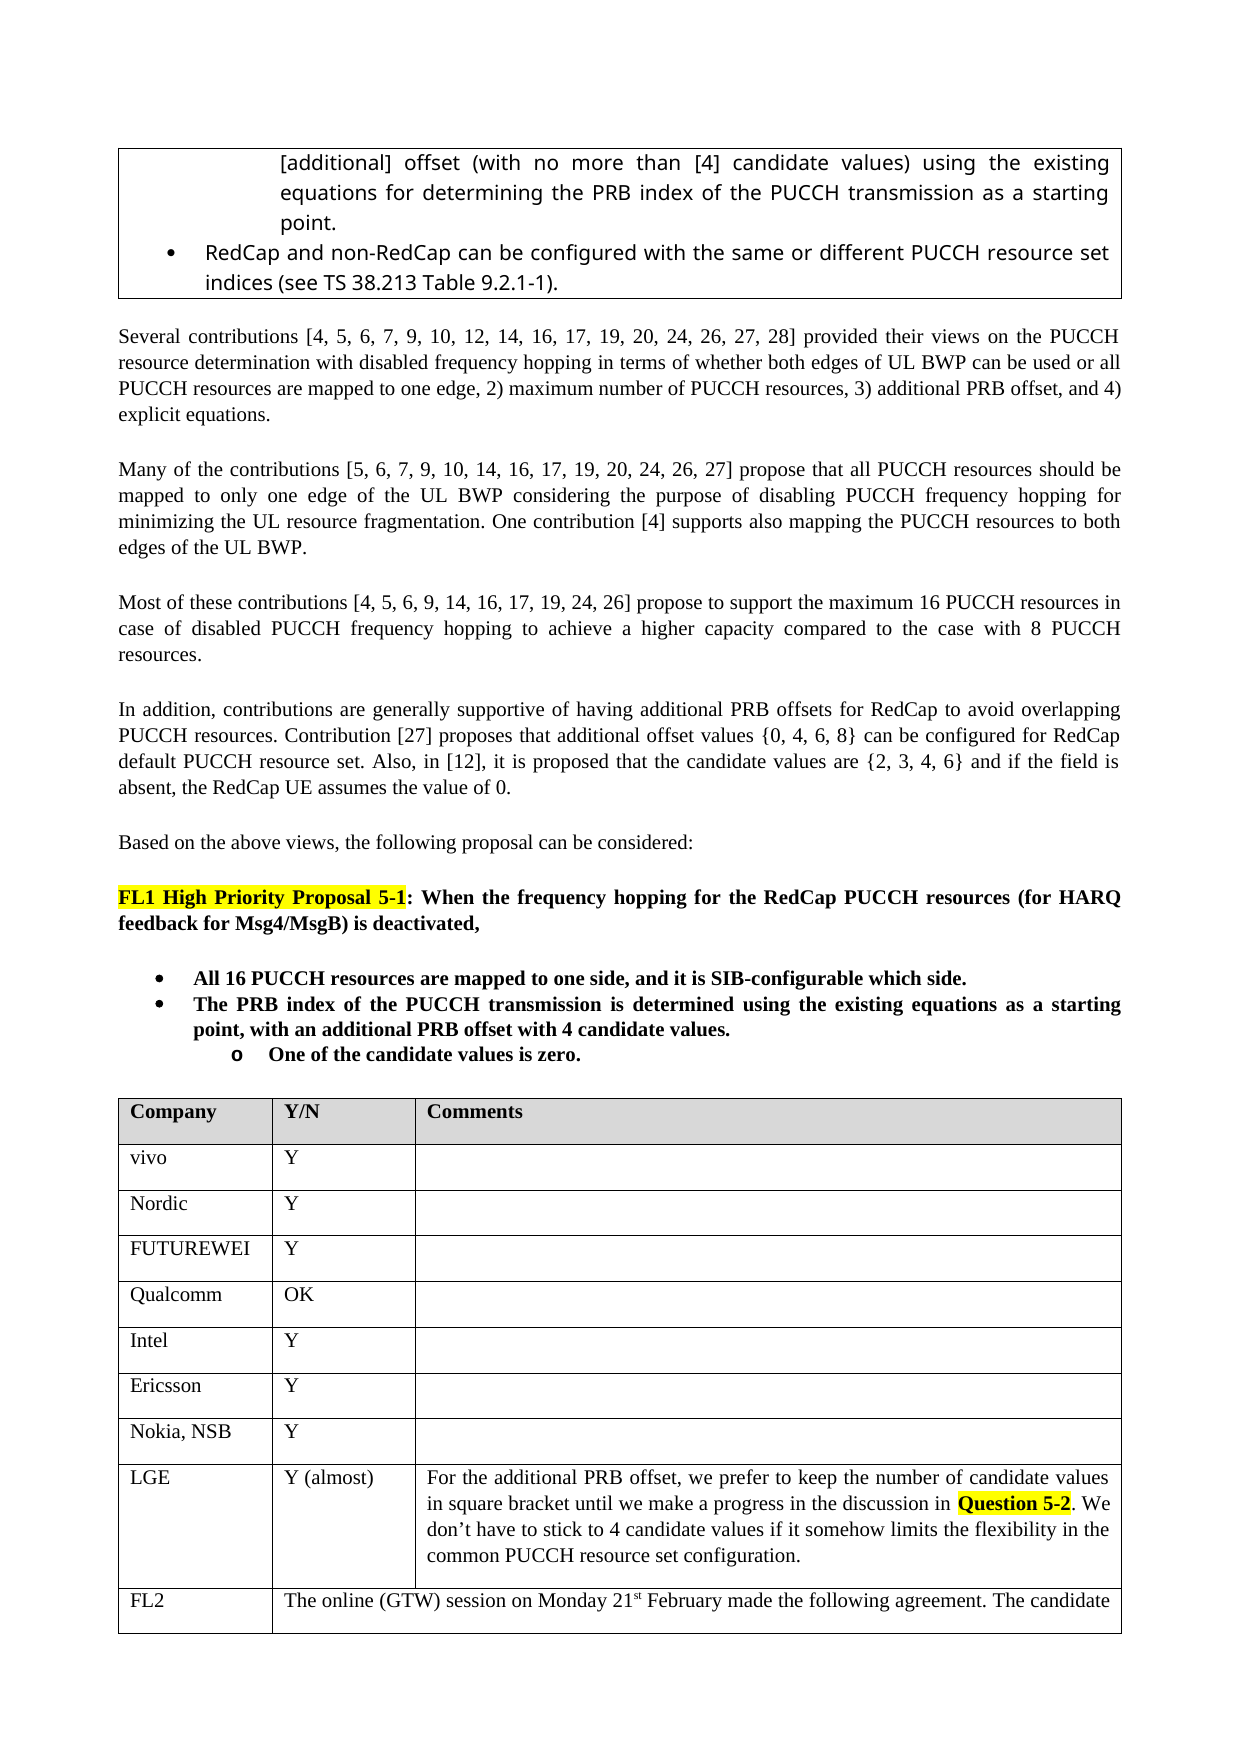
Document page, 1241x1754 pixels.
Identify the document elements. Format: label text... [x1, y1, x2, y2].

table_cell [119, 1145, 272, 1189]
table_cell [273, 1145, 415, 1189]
text Most of these contributions [4, 5, 6, 9, 14, 16, 17, 19, 24, 26] propose to support the maximum 16 PUCCH resources in case of disabled PUCCH frequency hopping to achieve a higher capacity compared to the case with 8 PUCCH resources. [118, 590, 1122, 666]
text Many of the contributions [5, 6, 7, 9, 10, 14, 16, 17, 19, 20, 24, 26, 27] propose that all PUCCH resources should be mapped to only one edge of the UL BWP considering the purpose of disabling PUCCH frequency hopping for minimizing the UL resource fragmentation. One contribution [4] supports also mapping the PUCCH resources to both edges of the UL BWP. [118, 457, 1122, 559]
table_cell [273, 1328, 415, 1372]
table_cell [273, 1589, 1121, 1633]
list One of the candidate values is zero. [231, 1042, 1122, 1068]
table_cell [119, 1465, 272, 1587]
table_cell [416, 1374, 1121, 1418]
text Based on the above views, the following proposal can be considered: [118, 830, 1122, 854]
text Several contributions [4, 5, 6, 7, 9, 10, 12, 14, 16, 17, 19, 20, 24, 26, 27, 28] provided their views on the PUCCH resource determination with disabled frequency hopping in terms of whether both edges of UL BWP can be used or all PUCCH resources are mapped to one edge, 2) maximum number of PUCCH resources, 3) additional PRB offset, and 4) explicit equations. [118, 299, 1122, 426]
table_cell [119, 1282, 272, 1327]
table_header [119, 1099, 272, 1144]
text FL1 High Priority Proposal 5-1: When the frequency hopping for the RedCap PUCCH resources (for HARQ feedback for Msg4/MsgB) is deactivated, [118, 885, 1122, 935]
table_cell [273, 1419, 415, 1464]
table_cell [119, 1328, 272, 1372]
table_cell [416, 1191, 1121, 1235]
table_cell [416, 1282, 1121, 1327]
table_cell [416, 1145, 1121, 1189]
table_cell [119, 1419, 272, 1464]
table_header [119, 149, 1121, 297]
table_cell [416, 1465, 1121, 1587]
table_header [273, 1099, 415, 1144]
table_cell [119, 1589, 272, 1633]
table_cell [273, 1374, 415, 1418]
list All 16 PUCCH resources are mapped to one side, and it is SIB-configurable which side. [156, 966, 1122, 990]
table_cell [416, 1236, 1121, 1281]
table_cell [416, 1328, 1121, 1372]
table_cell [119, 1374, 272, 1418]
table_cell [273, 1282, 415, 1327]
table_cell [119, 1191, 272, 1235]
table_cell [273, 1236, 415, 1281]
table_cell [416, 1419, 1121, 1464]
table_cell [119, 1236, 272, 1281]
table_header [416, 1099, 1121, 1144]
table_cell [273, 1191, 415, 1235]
list The PRB index of the PUCCH transmission is determined using the existing equations as a starting point, with an additional PRB offset with 4 candidate values. [156, 991, 1122, 1041]
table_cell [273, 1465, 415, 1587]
text In addition, contributions are generally supportive of having additional PRB offsets for RedCap to avoid overlapping PUCCH resources. Contribution [27] proposes that additional offset values {0, 4, 6, 8} can be configured for RedCap default PUCCH resource set. Also, in [12], it is proposed that the candidate values are {2, 3, 4, 6} and if the field is absent, the RedCap UE assumes the value of 0. [118, 697, 1122, 799]
